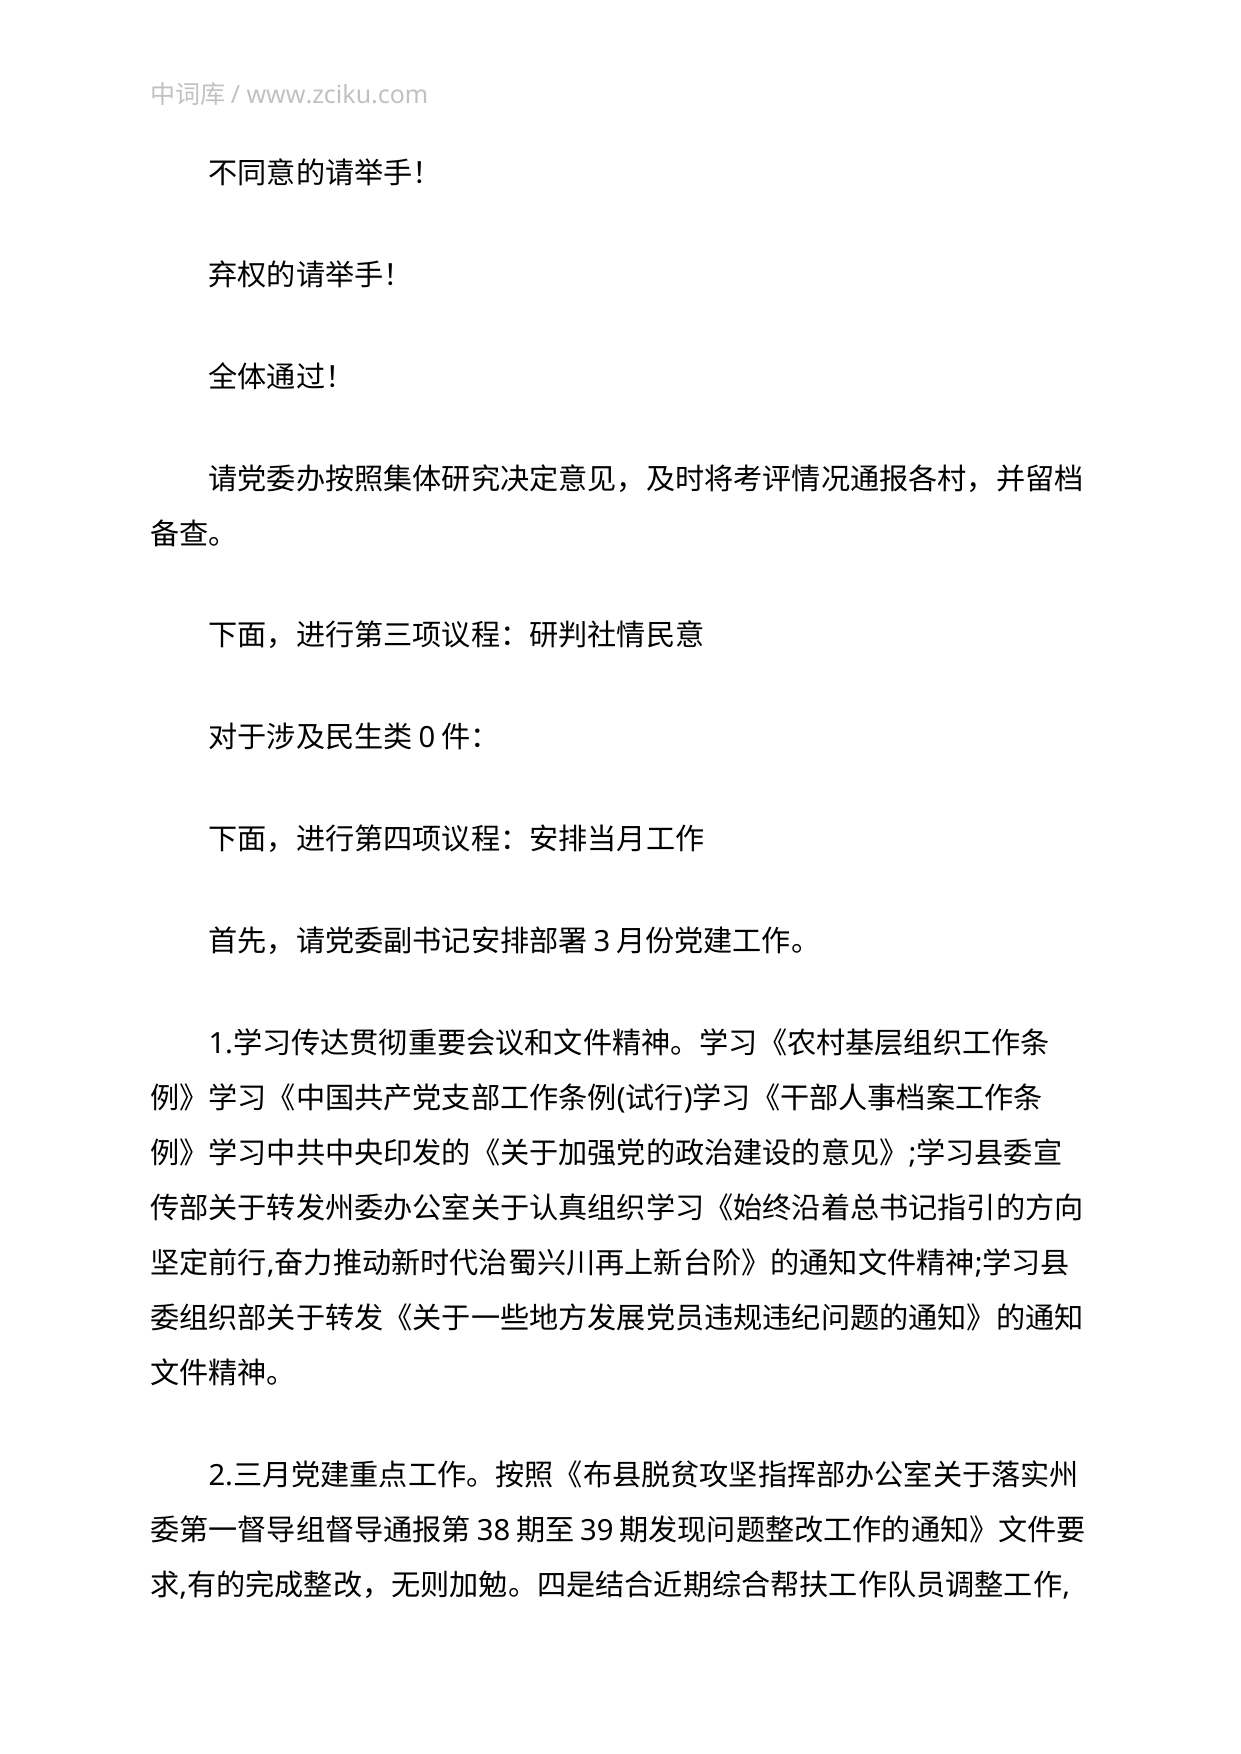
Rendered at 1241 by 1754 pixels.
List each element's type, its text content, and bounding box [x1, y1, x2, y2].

text 1.学习传达贯彻重要会议和文件精神。学习《农村基层组织工作条例》学习《中国共产党支部工作条例(试行)学习《干部人事档案工作条例》学习中共中央印发的《关于加强党的政治建设的意见》;学习县委宣传部关于转发州委办公室关于认真组织学习《始终沿着总书记指引的方向坚定前行,奋力推动新时代治蜀兴川再上新台阶》的通知文件精神;学习县委组织部关于转发《关于一些地方发展党员违规违纪问题的通知》的通知文件精神。 [150, 1019, 1090, 1392]
text 下面，进行第三项议程：研判社情民意 [150, 612, 1090, 654]
text 不同意的请举手！ [150, 150, 1090, 192]
text 对于涉及民生类0件： [150, 714, 1090, 756]
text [150, 1451, 1090, 1603]
text 请党委办按照集体研究决定意见，及时将考评情况通报各村，并留档备查。 [150, 455, 1090, 552]
text 下面，进行第四项议程：安排当月工作 [150, 816, 1090, 858]
text 弃权的请举手！ [150, 252, 1090, 294]
text 全体通过！ [150, 353, 1090, 396]
text 首先，请党委副书记安排部署3月份党建工作。 [150, 917, 1090, 960]
